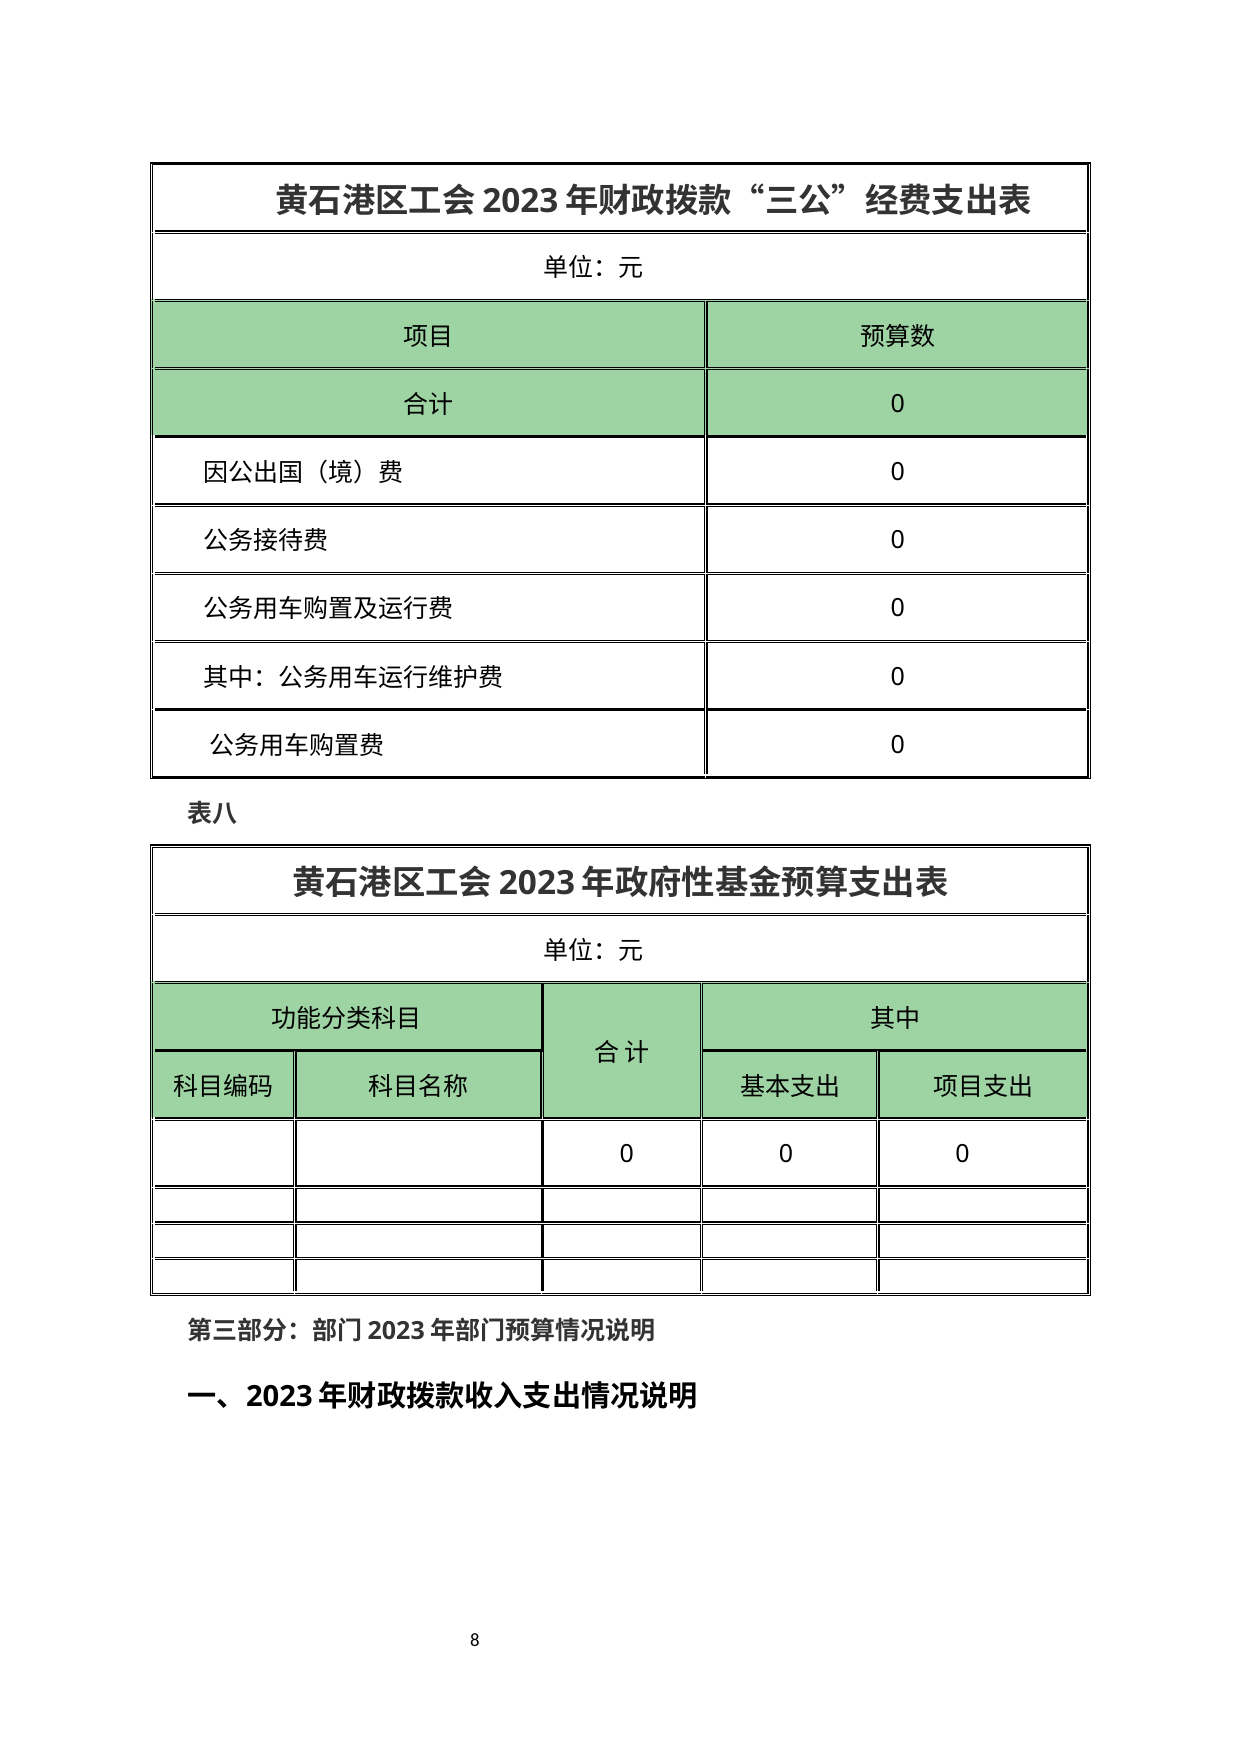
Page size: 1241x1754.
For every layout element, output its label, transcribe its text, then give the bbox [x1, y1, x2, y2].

table_cell 单位：元 [153, 913, 1088, 981]
table_cell 预算数 [708, 299, 1088, 367]
table_cell [701, 1257, 878, 1293]
table_cell 0 [544, 1121, 700, 1185]
table_cell [153, 1221, 293, 1257]
table_cell [878, 1257, 1089, 1293]
table_cell [703, 1225, 876, 1257]
table_cell [544, 1189, 700, 1221]
table_cell 其中 [701, 981, 1089, 1049]
table_cell 项目支出 [880, 1049, 1087, 1117]
table_cell [297, 1189, 541, 1221]
table_cell 科目编码 [153, 1049, 293, 1117]
table_cell [295, 1260, 542, 1293]
table_cell [153, 1185, 293, 1221]
table_cell 项目 [153, 299, 704, 367]
table_cell 公务接待费 [153, 503, 704, 571]
table_cell 0 [708, 571, 1088, 639]
table_cell 科目名称 [297, 1052, 540, 1117]
table_cell [297, 1225, 541, 1257]
table_cell [153, 1117, 293, 1185]
table_cell 0 [706, 367, 1089, 435]
table_cell [703, 1189, 876, 1221]
table_cell [880, 1185, 1088, 1221]
table_cell 合计 [151, 367, 706, 435]
table_cell 因公出国（境）费 [153, 435, 704, 503]
table_cell 0 [708, 503, 1088, 571]
text 第三部分：部门2023年部门预算情况说明 [187, 1296, 1053, 1361]
table_cell 0 [706, 708, 1089, 776]
table_cell 基本支出 [703, 1052, 876, 1117]
table_cell 公务用车购置及运行费 [153, 571, 704, 639]
table_cell 单位：元 [153, 230, 1088, 298]
table_cell 功能分类科目 [151, 981, 542, 1049]
table_cell 0 [703, 1121, 876, 1185]
table_cell 0 [880, 1117, 1088, 1185]
table_cell [297, 1121, 541, 1185]
table_cell 合 计 [544, 984, 700, 1117]
table_cell 其中：公务用车运行维护费 [153, 640, 704, 708]
text 一、2023年财政拨款收入支出情况说明 [187, 1361, 1053, 1426]
table_cell [542, 1260, 701, 1293]
table_cell [880, 1221, 1088, 1257]
table_cell 公务用车购置费 [151, 708, 706, 776]
table_cell 0 [708, 640, 1088, 708]
table_cell [151, 1257, 295, 1293]
table_cell [544, 1225, 700, 1257]
table_cell 0 [708, 435, 1087, 503]
text 表八 [187, 779, 1053, 844]
